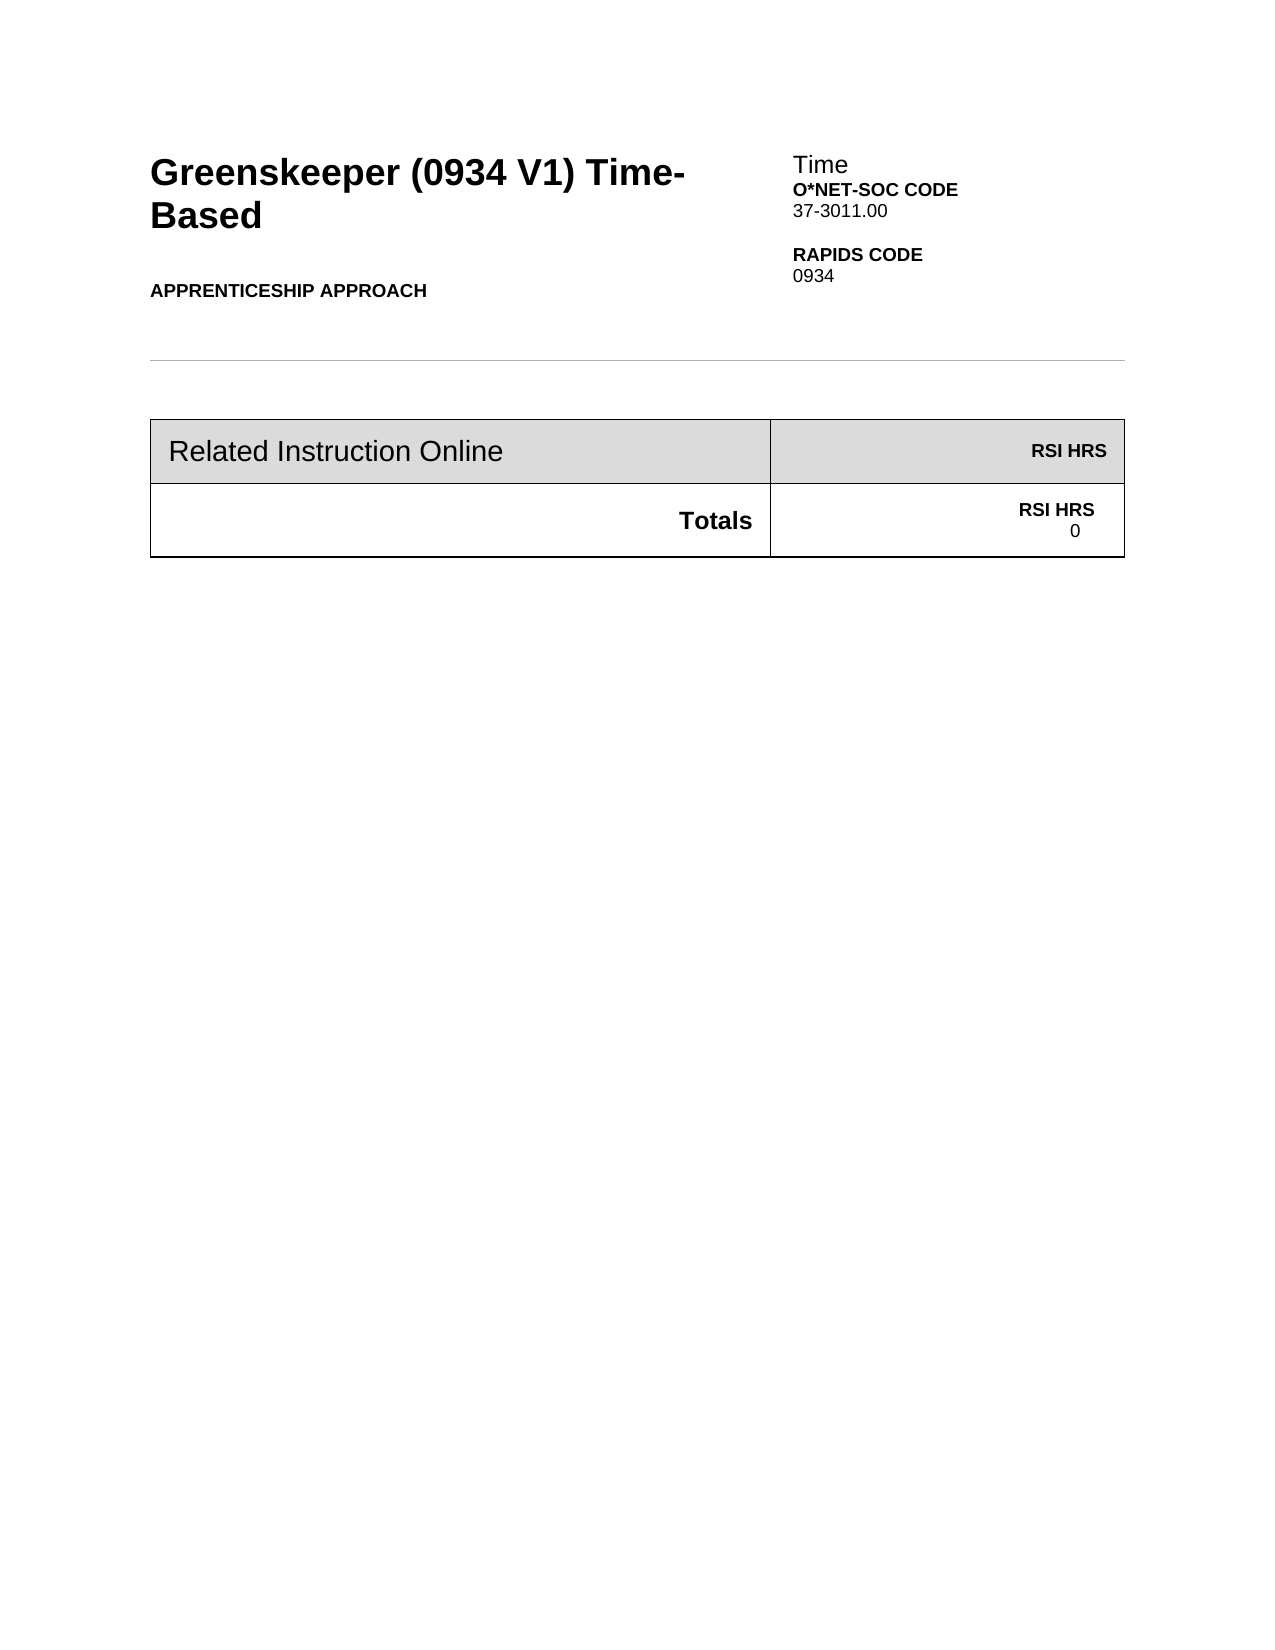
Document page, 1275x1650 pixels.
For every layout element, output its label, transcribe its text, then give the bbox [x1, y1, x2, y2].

text Greenskeeper (0934 V1) Time-Based [150, 150, 719, 236]
table_header RSI HRS [771, 420, 1124, 483]
table_cell Totals [151, 484, 770, 556]
text O*NET-SOC CODE [793, 179, 1125, 200]
text RAPIDS CODE [793, 243, 1125, 265]
table_cell RSI HRS 0 [771, 484, 1124, 556]
text Time [793, 150, 1125, 179]
table_header Related Instruction Online [151, 420, 770, 483]
text 37-3011.00 [793, 200, 1125, 222]
text 0934 [793, 265, 1125, 287]
text APPRENTICESHIP APPROACH [150, 279, 719, 301]
